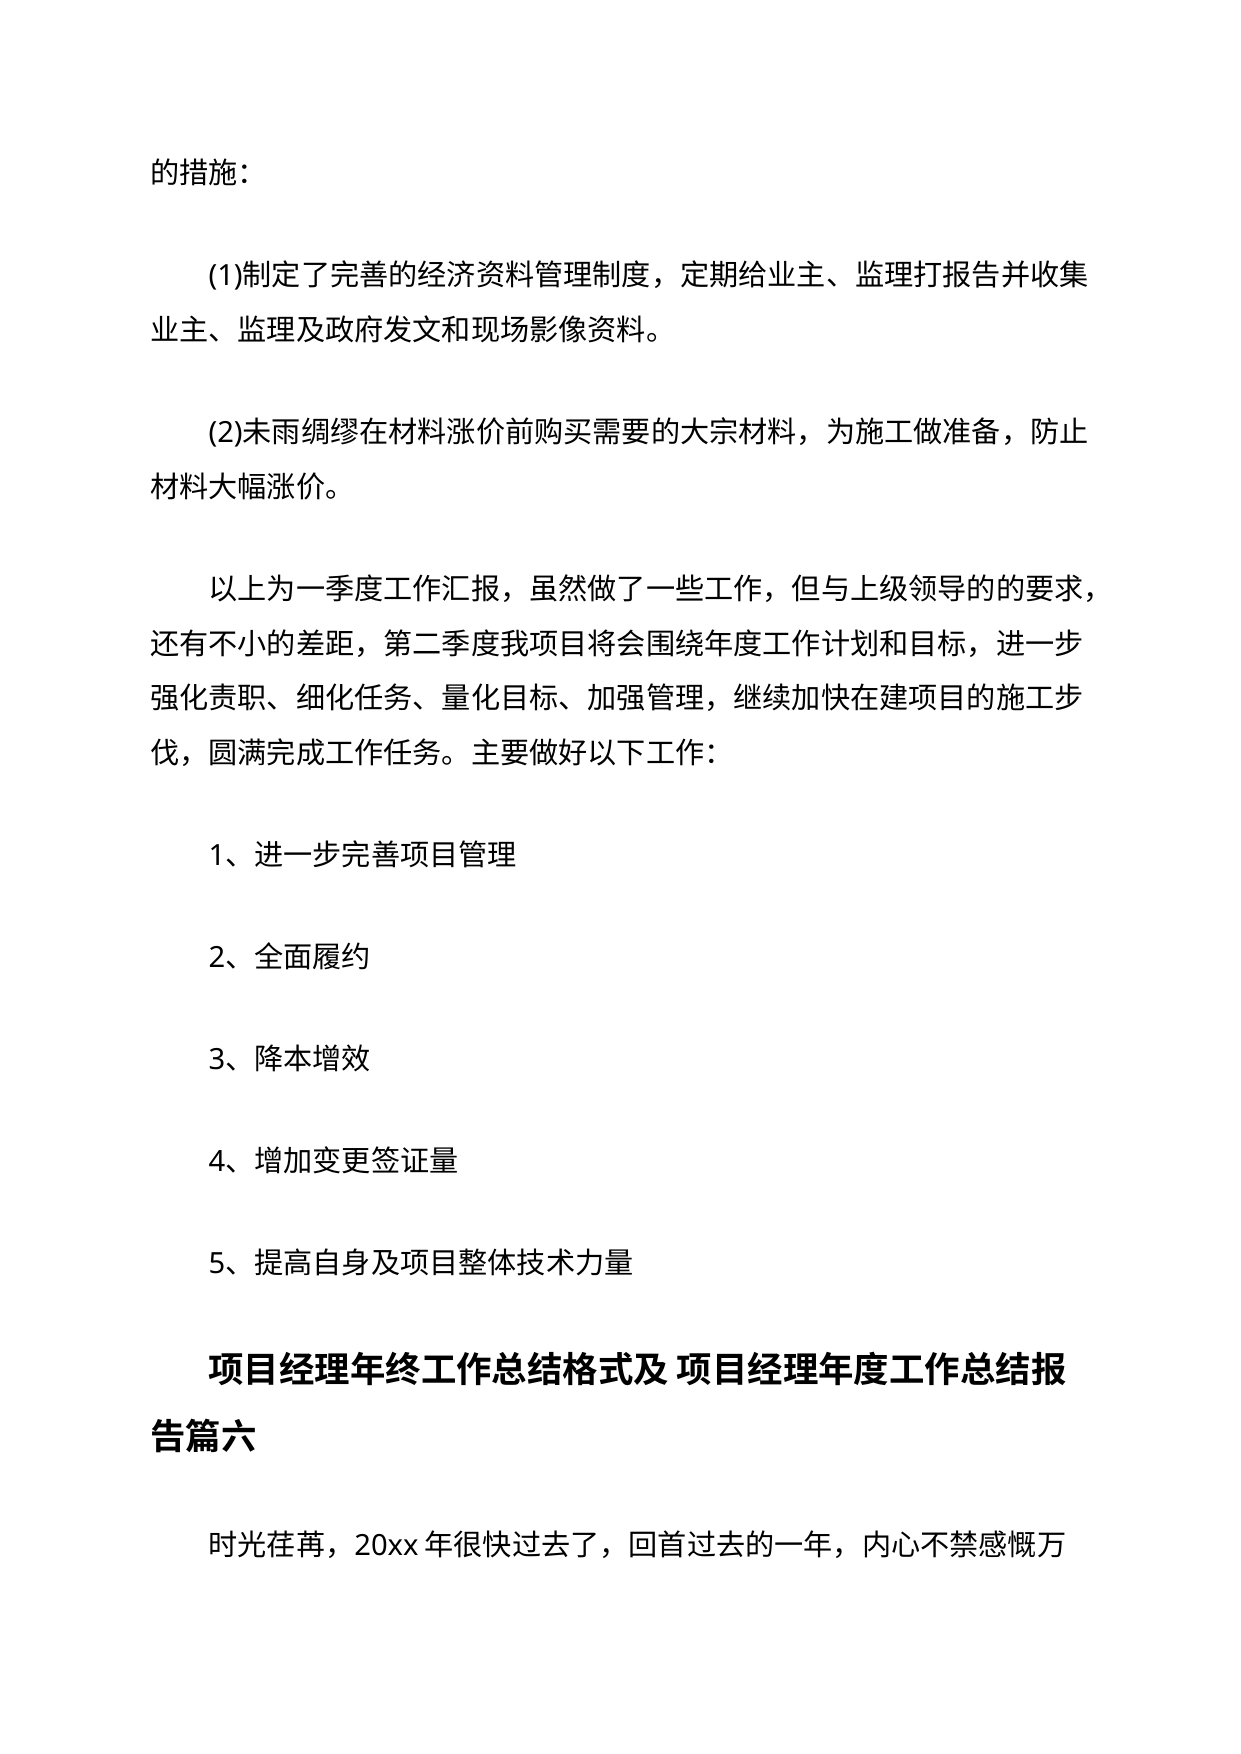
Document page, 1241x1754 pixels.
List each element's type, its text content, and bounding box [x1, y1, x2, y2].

text 3、降本增效 [150, 1036, 1090, 1078]
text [150, 150, 1090, 192]
text 4、增加变更签证量 [150, 1138, 1090, 1180]
text 项目经理年终工作总结格式及 项目经理年度工作总结报告篇六 [150, 1342, 1090, 1459]
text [150, 1522, 1090, 1564]
text (2)未雨绸缪在材料涨价前购买需要的大宗材料，为施工做准备，防止材料大幅涨价。 [150, 408, 1090, 506]
text 以上为一季度工作汇报，虽然做了一些工作，但与上级领导的的要求，还有不小的差距，第二季度我项目将会围绕年度工作计划和目标，进一步强化责职、细化任务、量化目标、加强管理，继续加快在建项目的施工步伐，圆满完成工作任务。主要做好以下工作： [150, 565, 1090, 772]
text 1、进一步完善项目管理 [150, 832, 1090, 874]
text 2、全面履约 [150, 934, 1090, 976]
text 5、提高自身及项目整体技术力量 [150, 1240, 1090, 1282]
text (1)制定了完善的经济资料管理制度，定期给业主、监理打报告并收集业主、监理及政府发文和现场影像资料。 [150, 252, 1090, 349]
